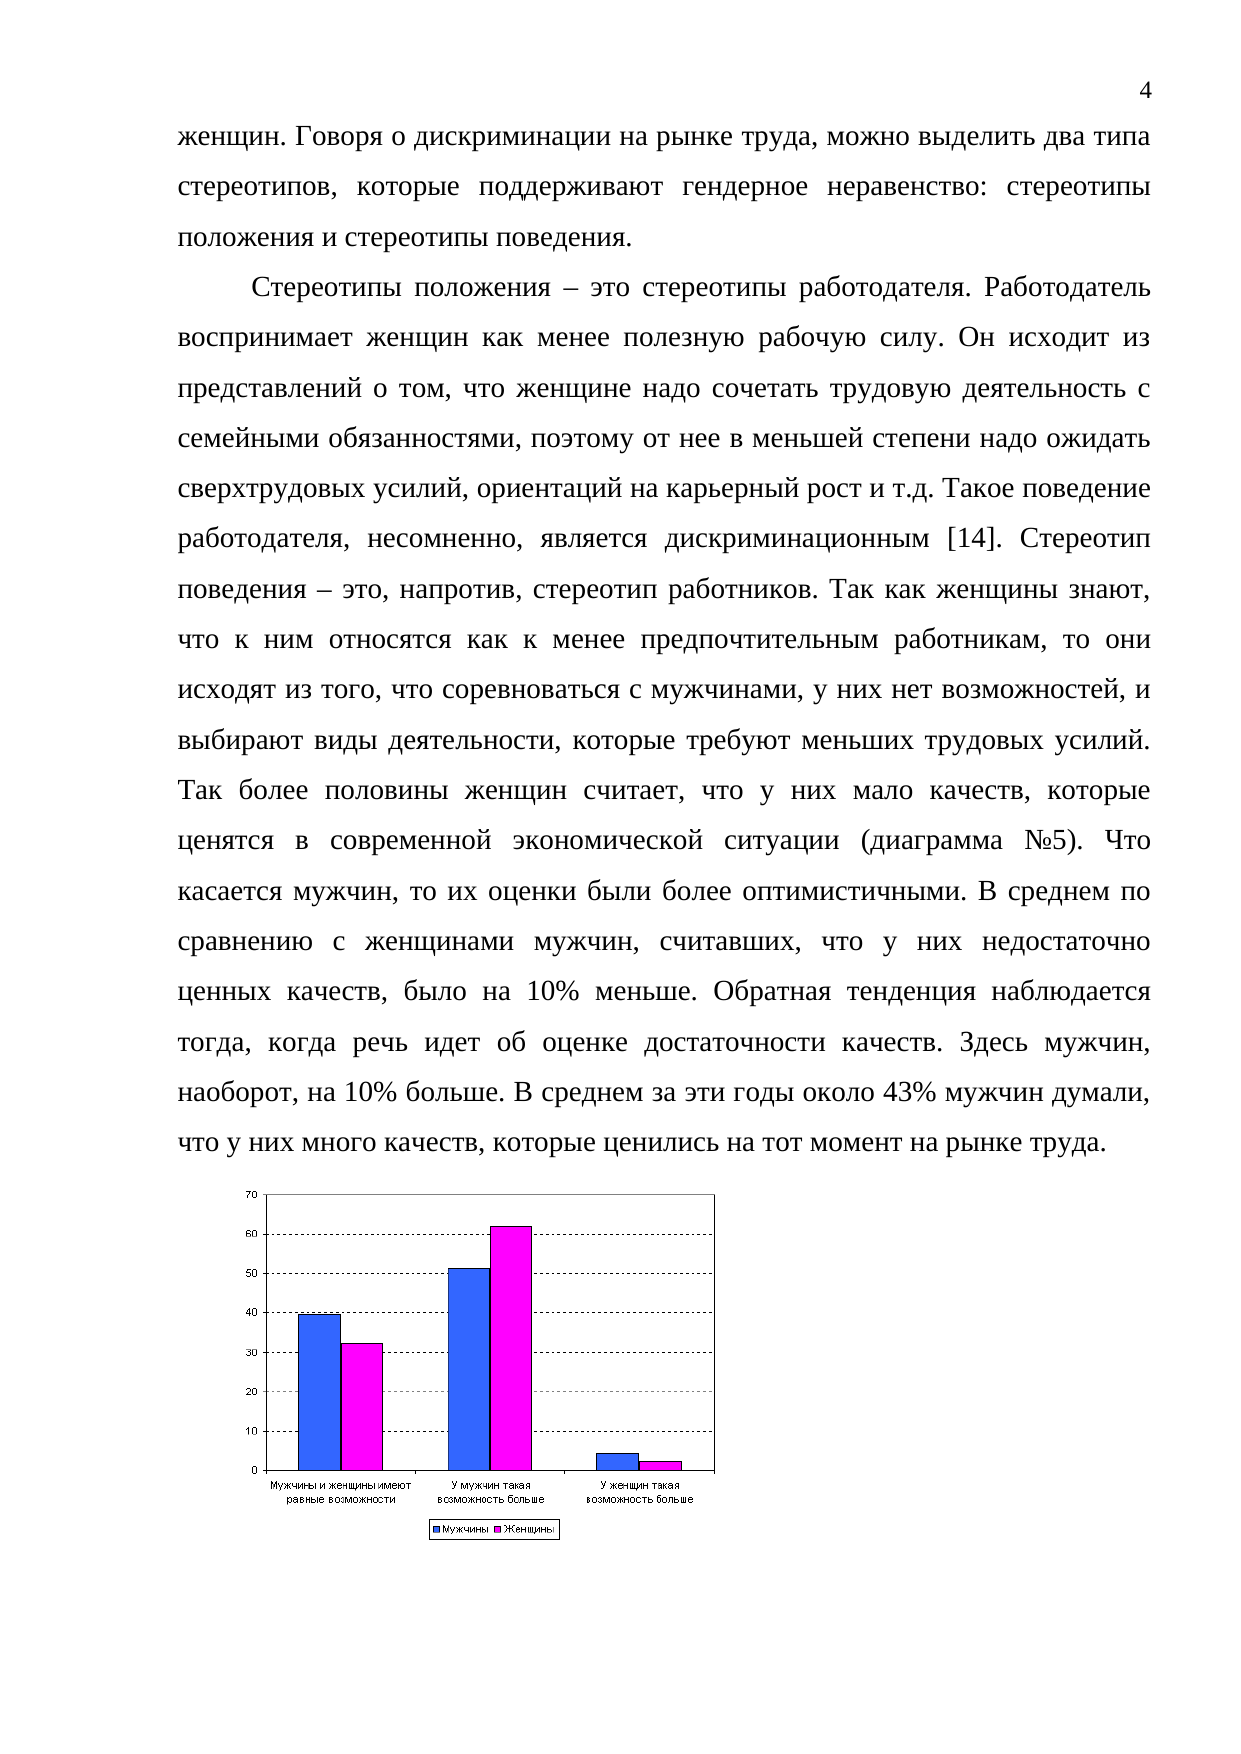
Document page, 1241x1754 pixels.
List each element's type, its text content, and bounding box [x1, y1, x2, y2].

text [177, 118, 1152, 252]
picture [239, 1180, 728, 1547]
text Стереотипы положения – это стереотипы работодателя. Работодатель воспринимает женщин как менее полезную рабочую силу. Он исходит из представлений о том, что женщине надо сочетать трудовую деятельность с семейными обязанностями, поэтому от нее в меньшей степени надо ожидать сверхтрудовых усилий, ориентаций на карьерный рост и т.д. Такое поведение работодателя, несомненно, является дискриминационным [14]. Стереотип поведения – это, напротив, стереотип работников. Так как женщины знают, что к ним относятся как к менее предпочтительным работникам, то они исходят из того, что соревноваться с мужчинами, у них нет возможностей, и выбирают виды деятельности, которые требуют меньших трудовых усилий. Так более половины женщин считает, что у них мало качеств, которые ценятся в современной экономической ситуации (диаграмма №5). Что касается мужчин, то их оценки были более оптимистичными. В среднем по сравнению с женщинами мужчин, считавших, что у них недостаточно ценных качеств, было на 10% меньше. Обратная тенденция наблюдается тогда, когда речь идет об оценке достаточности качеств. Здесь мужчин, наоборот, на 10% больше. В среднем за эти годы около 43% мужчин думали, что у них много качеств, которые ценились на тот момент на рынке труда. [177, 269, 1152, 1158]
